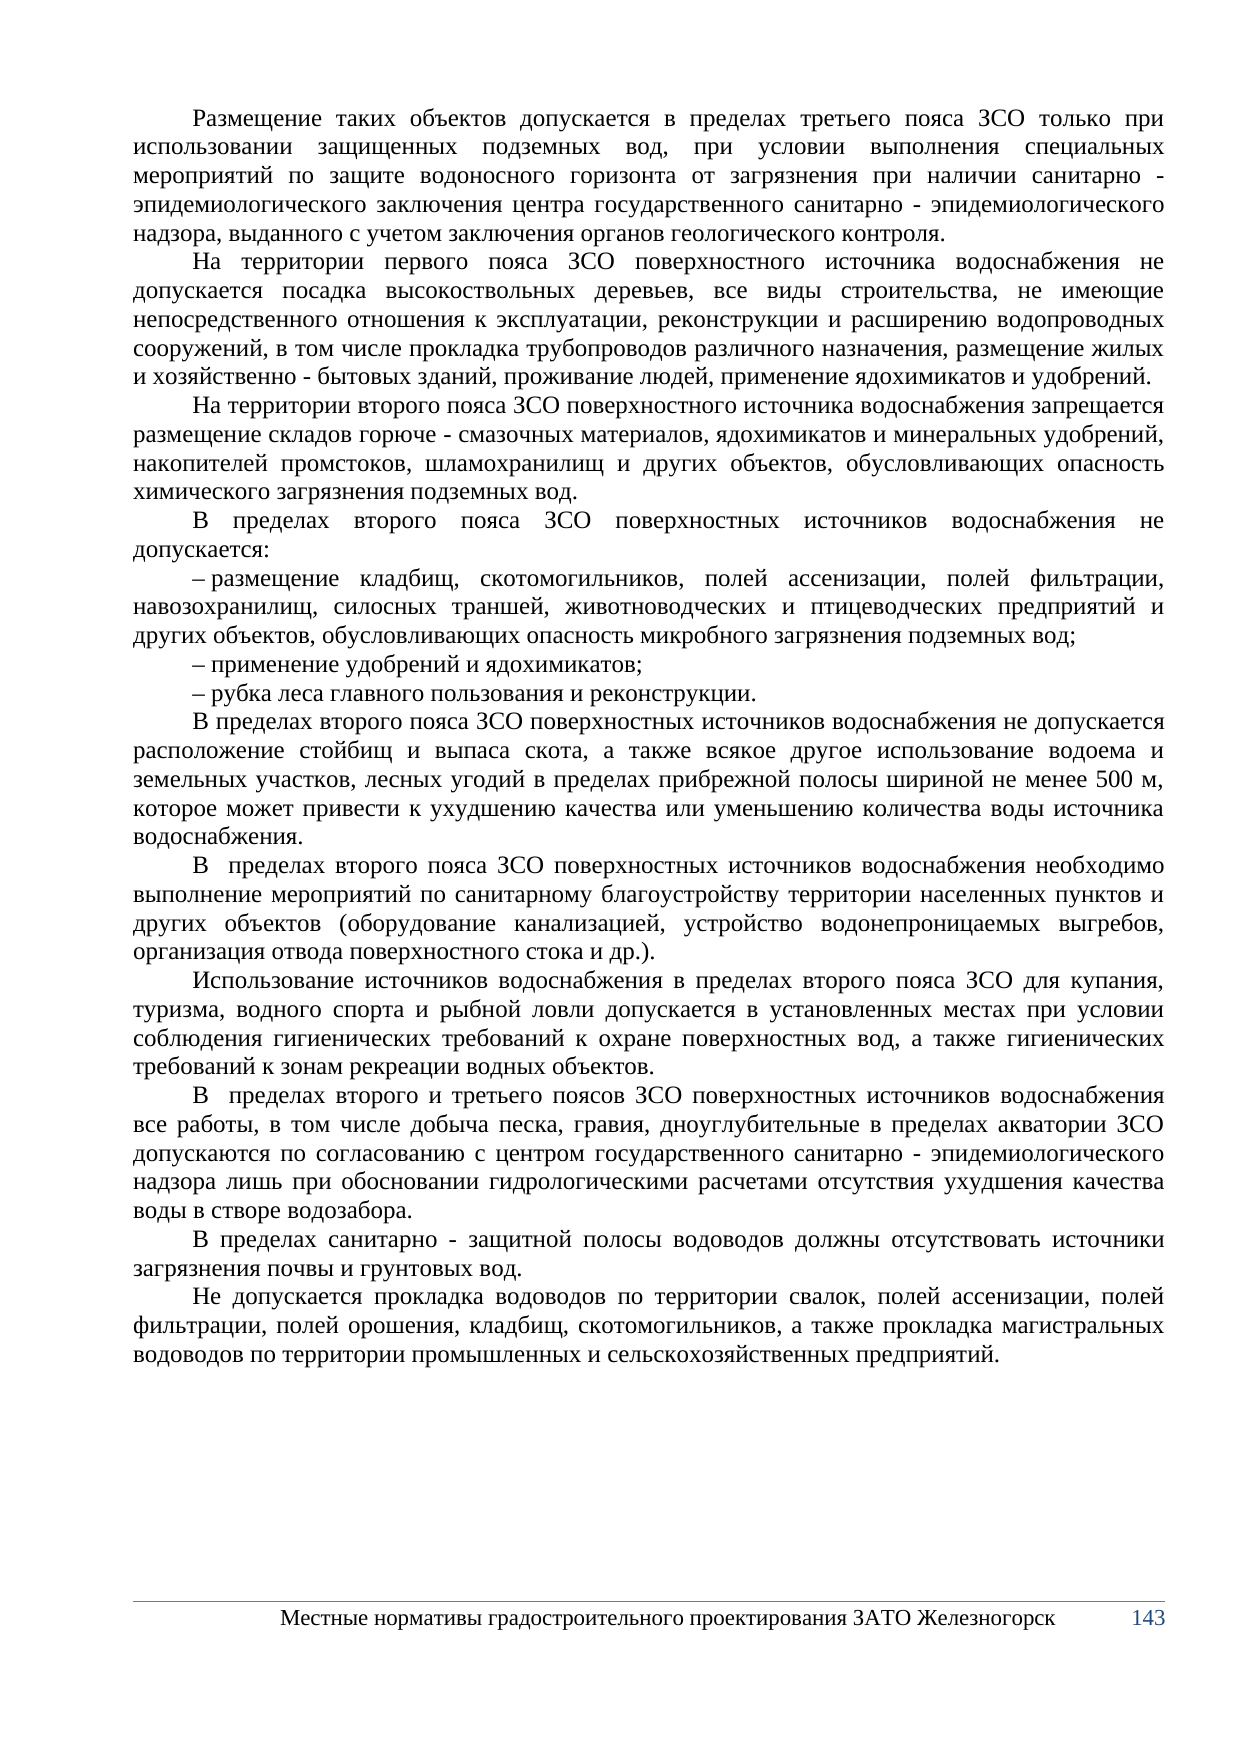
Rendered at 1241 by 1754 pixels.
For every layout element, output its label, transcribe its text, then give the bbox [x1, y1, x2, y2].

list применение удобрений и ядохимикатов; [133, 649, 1165, 678]
text В пределах второго пояса ЗСО поверхностных источников водоснабжения необходимо выполнение мероприятий по санитарному благоустройству территории населенных пунктов и других объектов (оборудование канализацией, устройство водонепроницаемых выгребов, организация отвода поверхностного стока и др.). [133, 850, 1165, 965]
text В пределах второго пояса ЗСО поверхностных источников водоснабжения не допускается расположение стойбищ и выпаса скота, а также всякое другое использование водоема и земельных участков, лесных угодий в пределах прибрежной полосы шириной не менее 500 м, которое может привести к ухудшению качества или уменьшению количества воды источника водоснабжения. [133, 706, 1165, 850]
list размещение кладбищ, скотомогильников, полей ассенизации, полей фильтрации, навозохранилищ, силосных траншей, животноводческих и птицеводческих предприятий и других объектов, обусловливающих опасность микробного загрязнения подземных вод; [133, 563, 1165, 649]
text В пределах санитарно - защитной полосы водоводов должны отсутствовать источники загрязнения почвы и грунтовых вод. [133, 1224, 1165, 1281]
text В пределах второго пояса ЗСО поверхностных источников водоснабжения не допускается: [133, 505, 1165, 563]
text Не допускается прокладка водоводов по территории свалок, полей ассенизации, полей фильтрации, полей орошения, кладбищ, скотомогильников, а также прокладка магистральных водоводов по территории промышленных и сельскохозяйственных предприятий. [133, 1281, 1165, 1368]
text На территории второго пояса ЗСО поверхностного источника водоснабжения запрещается размещение складов горюче - смазочных материалов, ядохимикатов и минеральных удобрений, накопителей промстоков, шламохранилищ и других объектов, обусловливающих опасность химического загрязнения подземных вод. [133, 390, 1165, 505]
text В пределах второго и третьего поясов ЗСО поверхностных источников водоснабжения все работы, в том числе добыча песка, гравия, дноуглубительные в пределах акватории ЗСО допускаются по согласованию с центром государственного санитарно - эпидемиологического надзора лишь при обосновании гидрологическими расчетами отсутствия ухудшения качества воды в створе водозабора. [133, 1080, 1165, 1224]
text Размещение таких объектов допускается в пределах третьего пояса ЗСО только при использовании защищенных подземных вод, при условии выполнения специальных мероприятий по защите водоносного горизонта от загрязнения при наличии санитарно - эпидемиологического заключения центра государственного санитарно - эпидемиологического надзора, выданного с учетом заключения органов геологического контроля. [133, 103, 1165, 246]
text На территории первого пояса ЗСО поверхностного источника водоснабжения не допускается посадка высокоствольных деревьев, все виды строительства, не имеющие непосредственного отношения к эксплуатации, реконструкции и расширению водопроводных сооружений, в том числе прокладка трубопроводов различного назначения, размещение жилых и хозяйственно - бытовых зданий, проживание людей, применение ядохимикатов и удобрений. [133, 246, 1165, 390]
text Использование источников водоснабжения в пределах второго пояса ЗСО для купания, туризма, водного спорта и рыбной ловли допускается в установленных местах при условии соблюдения гигиенических требований к охране поверхностных вод, а также гигиенических требований к зонам рекреации водных объектов. [133, 965, 1165, 1080]
list рубка леса главного пользования и реконструкции. [133, 678, 1165, 706]
